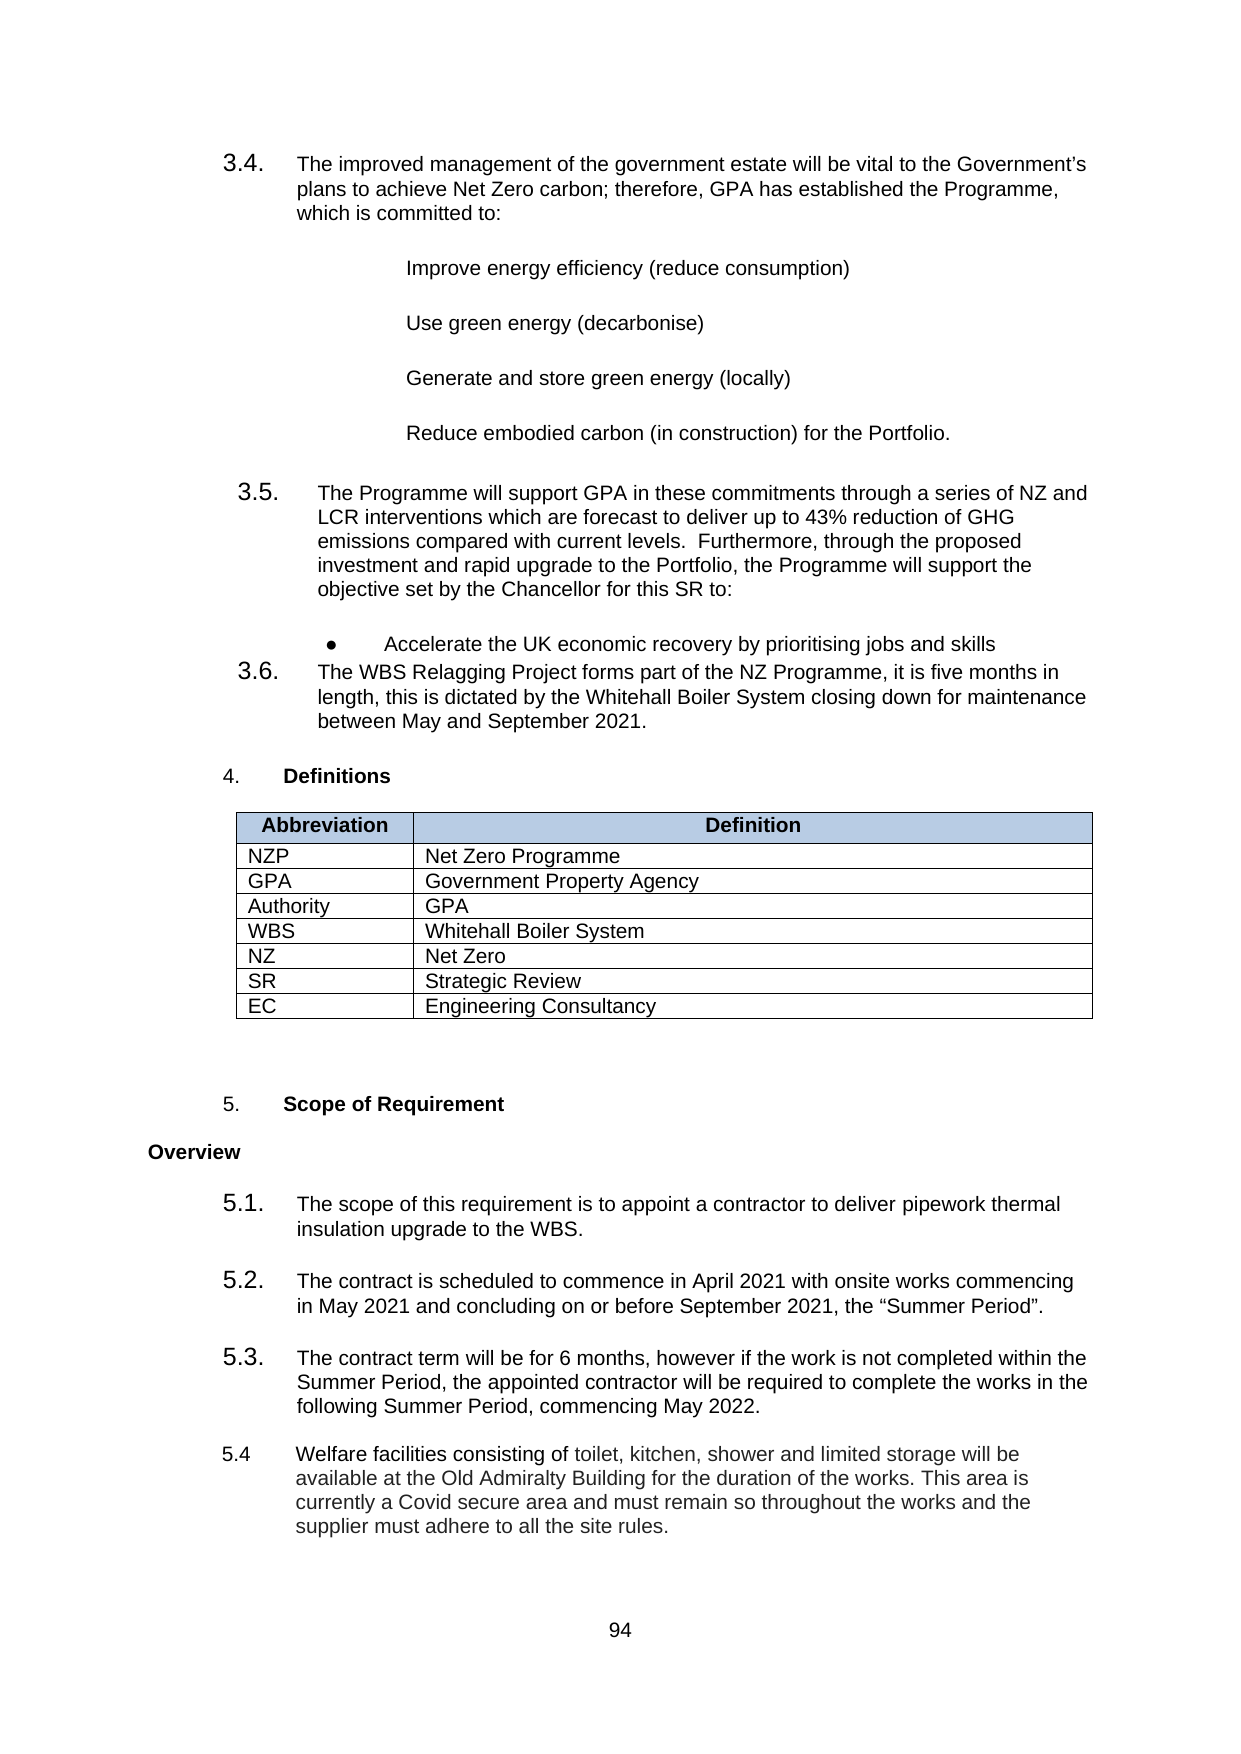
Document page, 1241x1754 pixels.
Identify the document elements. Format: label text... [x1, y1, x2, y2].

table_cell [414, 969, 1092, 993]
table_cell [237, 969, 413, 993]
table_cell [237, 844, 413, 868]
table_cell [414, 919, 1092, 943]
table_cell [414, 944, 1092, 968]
list The WBS Relagging Project forms part of the NZ Programme, it is five months in length, this is dictated by the Whitehall Boiler System closing down for maintenance between May and September 2021. [237, 656, 1092, 733]
text Use green energy (decarbonise) [406, 311, 1092, 335]
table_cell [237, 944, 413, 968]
list The improved management of the government estate will be vital to the Government’s plans to achieve Net Zero carbon; therefore, GPA has established the Programme, which is committed to: [223, 148, 1092, 224]
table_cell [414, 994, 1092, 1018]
text Reduce embodied carbon (in construction) for the Portfolio. [406, 421, 1092, 445]
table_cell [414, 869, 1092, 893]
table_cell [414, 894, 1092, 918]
list Accelerate the UK economic recovery by prioritising jobs and skills [325, 632, 1092, 656]
text 5.4 Welfare facilities consisting of toilet, kitchen, shower and limited storage will be available at the Old Admiralty Building for the duration of the works. This area is currently a Covid secure area and must remain so throughout the works and the supplier must adhere to all the site rules. [222, 1442, 1092, 1538]
text Overview [148, 1140, 1092, 1164]
list The contract term will be for 6 months, however if the work is not completed within the Summer Period, the appointed contractor will be required to complete the works in the following Summer Period, commencing May 2022. [223, 1341, 1092, 1418]
list The Programme will support GPA in these commitments through a series of NZ and LCR interventions which are forecast to deliver up to 43% reduction of GHG emissions compared with current levels. Furthermore, through the proposed investment and rapid upgrade to the Portfolio, the Programme will support the objective set by the Chancellor for this SR to: [237, 476, 1092, 601]
list The scope of this requirement is to appoint a contractor to deliver pipework thermal insulation upgrade to the WBS. [223, 1188, 1092, 1241]
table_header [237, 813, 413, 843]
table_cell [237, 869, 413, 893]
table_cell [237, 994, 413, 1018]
text Generate and store green energy (locally) [406, 366, 1092, 390]
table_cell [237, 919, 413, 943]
text Improve energy efficiency (reduce consumption) [406, 256, 1092, 279]
subtitle Scope of Requirement [223, 1092, 1092, 1116]
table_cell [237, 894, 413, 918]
list The contract is scheduled to commence in April 2021 with onsite works commencing in May 2021 and concluding on or before September 2021, the “Summer Period”. [223, 1265, 1092, 1317]
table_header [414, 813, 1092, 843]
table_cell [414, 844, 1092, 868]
subtitle Definitions [223, 764, 1092, 788]
